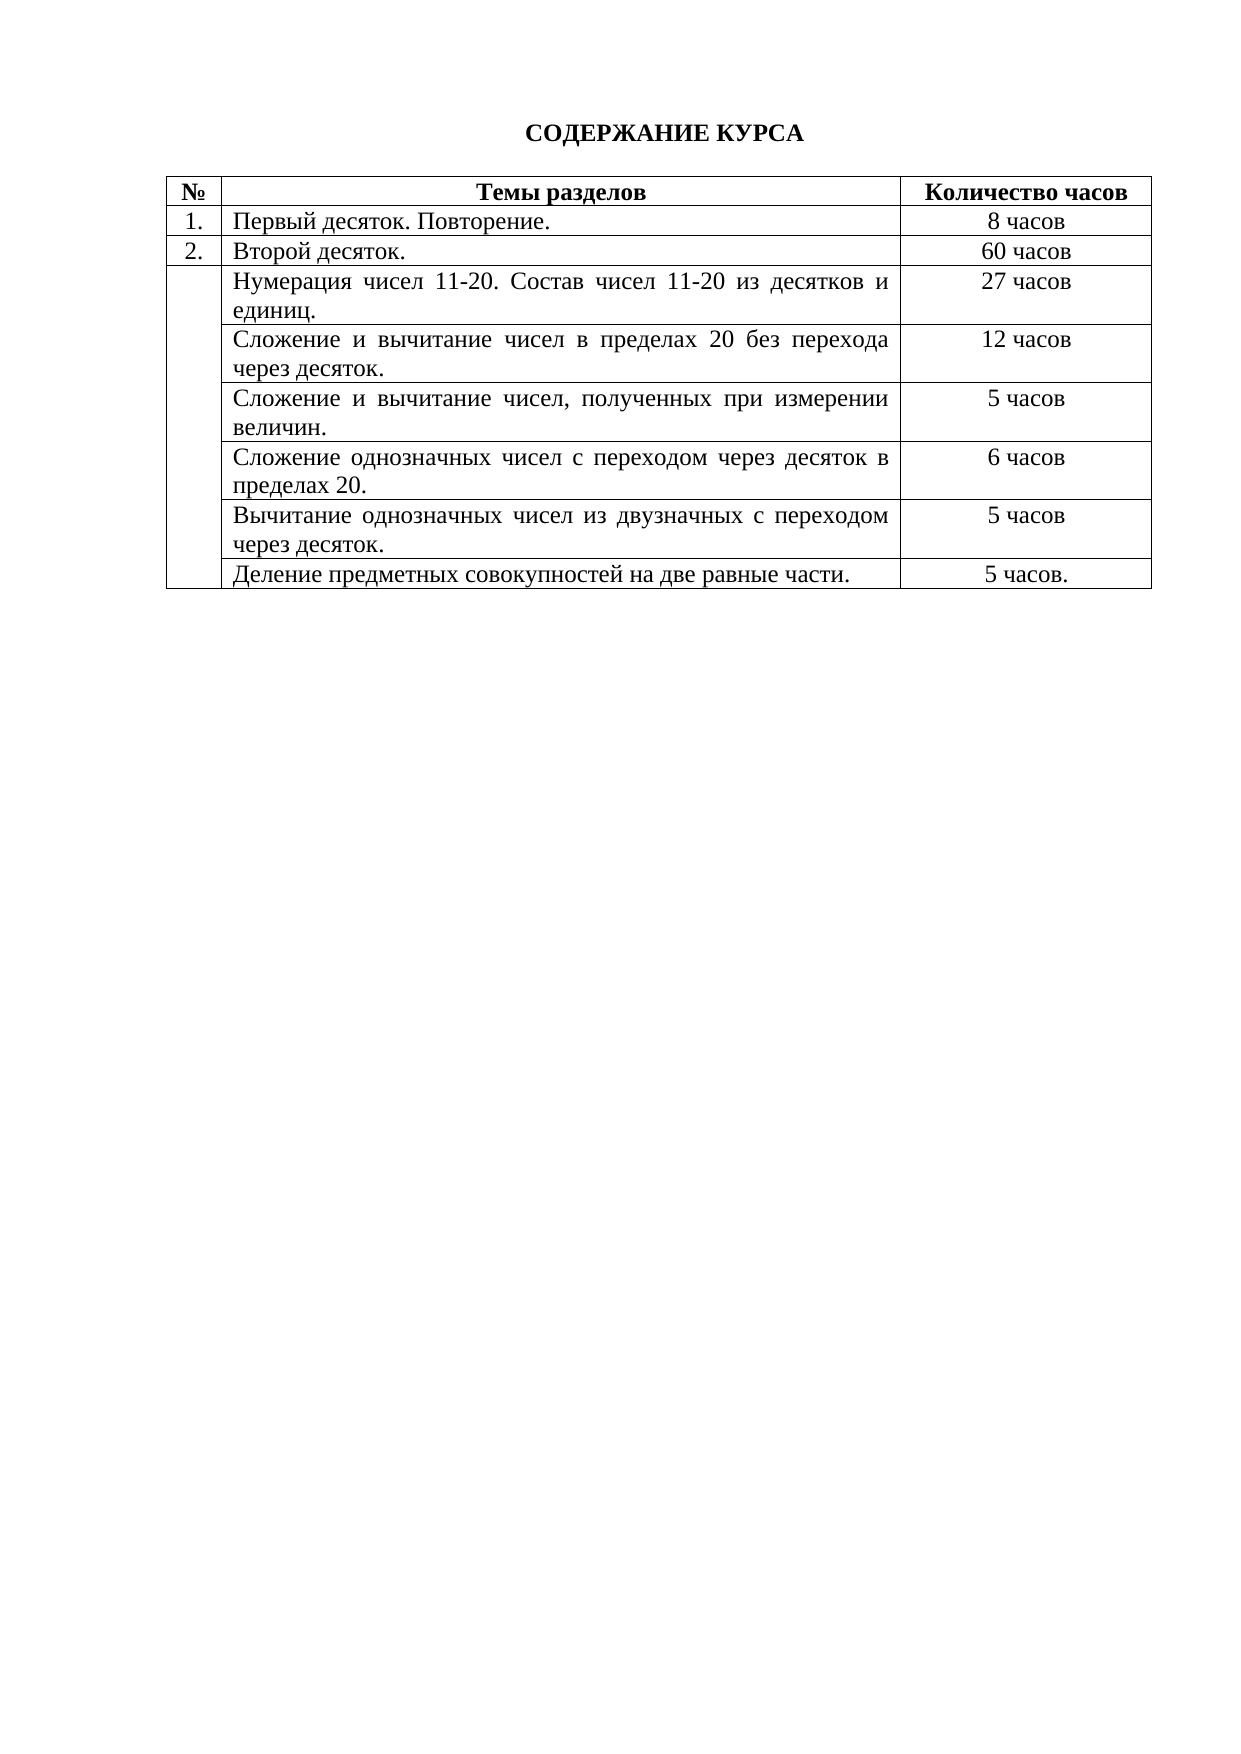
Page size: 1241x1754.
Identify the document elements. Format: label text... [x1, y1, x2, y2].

table_cell 6 часов [901, 442, 1151, 499]
table_cell 2. [167, 236, 221, 265]
table_cell Нумерация чисел 11-20. Состав чисел 11-20 из десятков и единиц. [222, 266, 900, 323]
table_cell 27 часов [901, 266, 1151, 323]
table_header Темы разделов [222, 177, 900, 205]
table_cell 5 часов. [901, 559, 1151, 587]
table_cell 12 часов [901, 325, 1151, 382]
table_cell 5 часов [901, 500, 1151, 558]
table_header Количество часов [901, 177, 1151, 205]
table_header № [167, 177, 221, 205]
table_cell Деление предметных совокупностей на две равные части. [222, 559, 900, 587]
text СОДЕРЖАНИЕ КУРСА [177, 118, 1152, 147]
table_cell 5 часов [901, 383, 1151, 441]
table_cell Первый десяток. Повторение. [222, 206, 900, 235]
table_cell 8 часов [901, 206, 1151, 235]
table_cell Сложение и вычитание чисел в пределах 20 без перехода через десяток. [222, 325, 900, 382]
table_cell 1. [167, 206, 221, 235]
table_cell Второй десяток. [222, 236, 900, 265]
table_cell Вычитание однозначных чисел из двузначных с переходом через десяток. [222, 500, 900, 558]
table_cell [167, 266, 221, 587]
table_cell Сложение и вычитание чисел, полученных при измерении величин. [222, 383, 900, 441]
table_cell Сложение однозначных чисел с переходом через десяток в пределах 20. [222, 442, 900, 499]
table_cell 60 часов [901, 236, 1151, 265]
